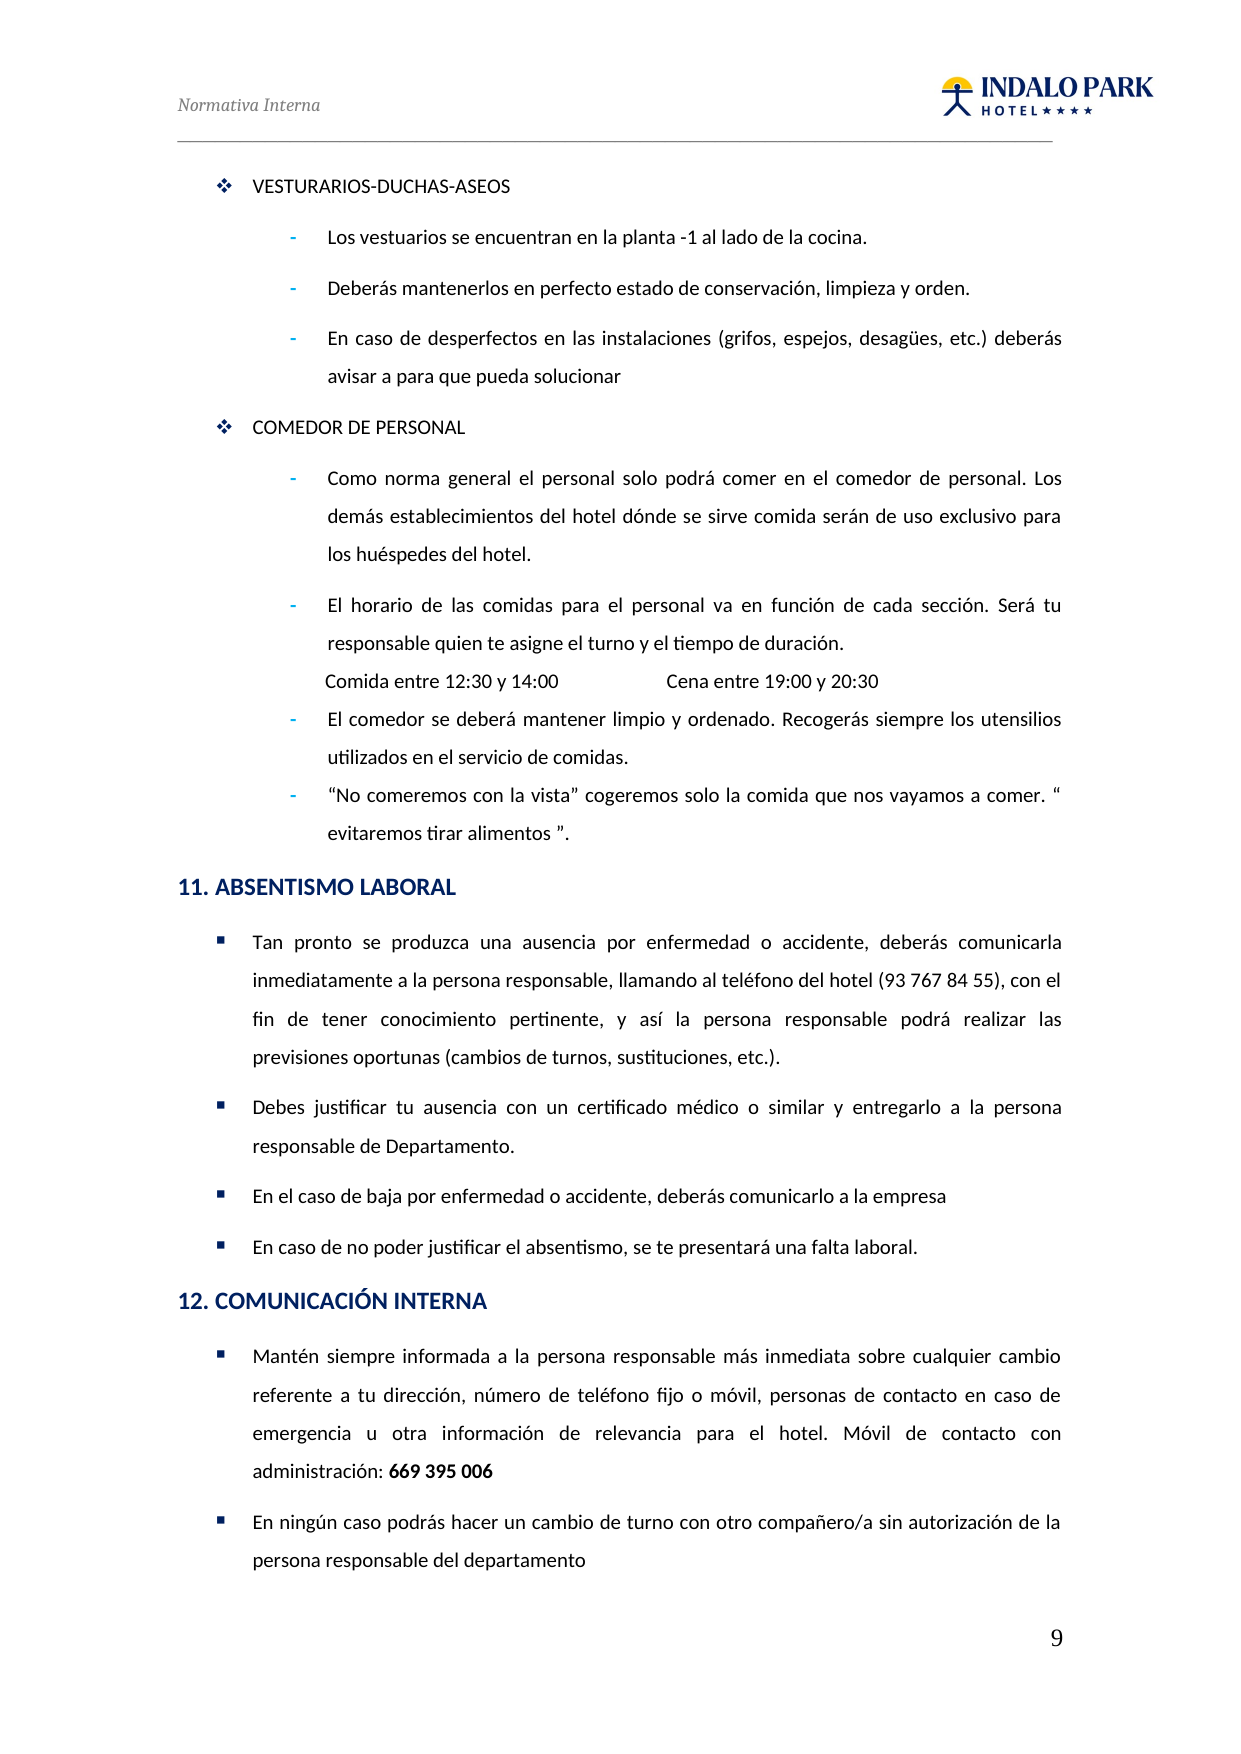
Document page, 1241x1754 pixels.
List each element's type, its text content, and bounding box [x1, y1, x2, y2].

list Mantén siempre informada a la persona responsable más inmediata sobre cualquier cambio referente a tu dirección, número de teléfono fijo o móvil, personas de contacto en caso de emergencia u otra información de relevancia para el hotel. Móvil de contacto con administración: 669 395 006 [215, 1344, 1063, 1484]
list VESTURARIOS-DUCHAS-ASEOS [215, 174, 1063, 199]
picture [926, 45, 1165, 133]
list En caso de desperfectos en las instalaciones (grifos, espejos, desagües, etc.) deberás avisar a para que pueda solucionar [290, 326, 1063, 389]
text 11. ABSENTISMO LABORAL [177, 871, 1063, 902]
list Tan pronto se produzca una ausencia por enfermedad o accidente, deberás comunicarla inmediatamente a la persona responsable, llamando al teléfono del hotel (93 767 84 55), con el fin de tener conocimiento pertinente, y así la persona responsable podrá realizar las previsiones oportunas (cambios de turnos, sustituciones, etc.). [215, 929, 1063, 1069]
list “No comeremos con la vista” cogeremos solo la comida que nos vayamos a comer. “ evitaremos tirar alimentos ”. [290, 782, 1063, 846]
list En caso de no poder justificar el absentismo, se te presentará una falta laboral. [215, 1234, 1063, 1260]
list En el caso de baja por enfermedad o accidente, deberás comunicarlo a la empresa [215, 1183, 1063, 1209]
text Comida entre 12:30 y 14:00 Cena entre 19:00 y 20:30 [215, 668, 1063, 693]
list Debes justificar tu ausencia con un certificado médico o similar y entregarlo a la persona responsable de Departamento. [215, 1094, 1063, 1158]
list El horario de las comidas para el personal va en función de cada sección. Será tu responsable quien te asigne el turno y el tiempo de duración. [290, 592, 1063, 655]
list Deberás mantenerlos en perfecto estado de conservación, limpieza y orden. [290, 275, 1063, 300]
list Los vestuarios se encuentran en la planta -1 al lado de la cocina. [290, 224, 1063, 250]
list COMEDOR DE PERSONAL [215, 414, 1063, 440]
list En ningún caso podrás hacer un cambio de turno con otro compañero/a sin autorización de la persona responsable del departamento [215, 1509, 1063, 1573]
list Como norma general el personal solo podrá comer en el comedor de personal. Los demás establecimientos del hotel dónde se sirve comida serán de uso exclusivo para los huéspedes del hotel. [290, 465, 1063, 567]
list El comedor se deberá mantener limpio y ordenado. Recogerás siempre los utensilios utilizados en el servicio de comidas. [290, 706, 1063, 770]
text 12. COMUNICACIÓN INTERNA [177, 1285, 1063, 1316]
